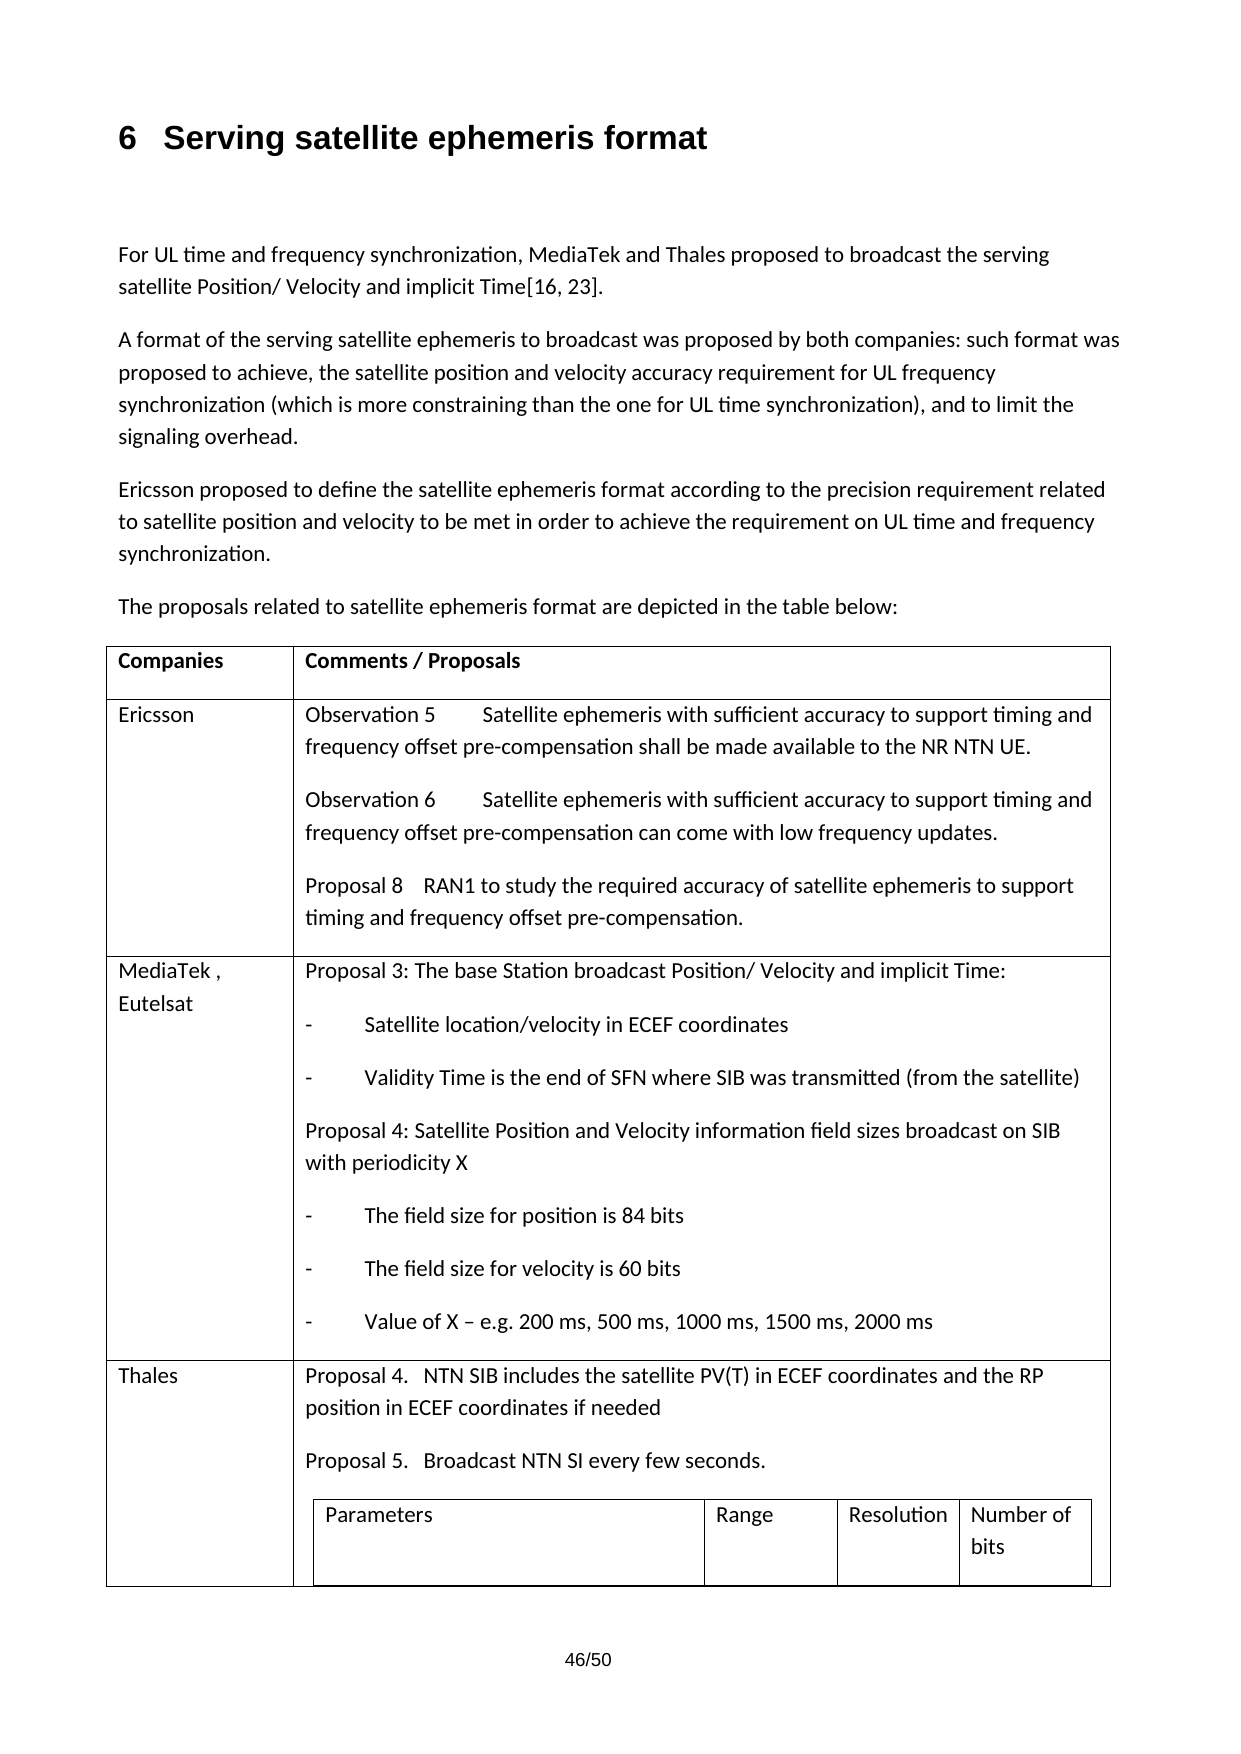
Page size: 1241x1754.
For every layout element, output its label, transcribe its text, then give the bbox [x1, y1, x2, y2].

table_cell Thales [107, 1361, 293, 1586]
table_header Companies [107, 647, 293, 699]
text For UL time and frequency synchronization, MediaTek and Thales proposed to broadcast the serving satellite Position/ Velocity and implicit Time[16, 23]. [118, 240, 1122, 301]
text A format of the serving satellite ephemeris to broadcast was proposed by both companies: such format was proposed to achieve, the satellite position and velocity accuracy requirement for UL frequency synchronization (which is more constraining than the one for UL time synchronization), and to limit the signaling overhead. [118, 326, 1122, 450]
table_header Comments / Proposals [294, 647, 1110, 699]
table_cell MediaTek , Eutelsat [107, 957, 293, 1360]
text Ericsson proposed to define the satellite ephemeris format according to the precision requirement related to satellite position and velocity to be met in order to achieve the requirement on UL time and frequency synchronization. [118, 475, 1122, 567]
table_cell Ericsson [107, 700, 293, 956]
table_cell Proposal 3: The base Station broadcast Position/ Velocity and implicit Time: - Satellite location/velocity in ECEF coordinates - Validity Time is the end of SFN where SIB was transmitted (from the satellite) Proposal 4: Satellite Position and Velocity information field sizes broadcast on SIB with periodicity X - The field size for position is 84 bits - The field size for velocity is 60 bits - Value of X – e.g. 200 ms, 500 ms, 1000 ms, 1500 ms, 2000 ms [294, 957, 1110, 1360]
text The proposals related to satellite ephemeris format are depicted in the table below: [118, 592, 1122, 621]
table_cell Observation 5 Satellite ephemeris with sufficient accuracy to support timing and frequency offset pre-compensation shall be made available to the NR NTN UE. Observation 6 Satellite ephemeris with sufficient accuracy to support timing and frequency offset pre-compensation can come with low frequency updates. Proposal 8 RAN1 to study the required accuracy of satellite ephemeris to support timing and frequency offset pre-compensation. [294, 700, 1110, 956]
subtitle Serving satellite ephemeris format [118, 118, 1122, 157]
